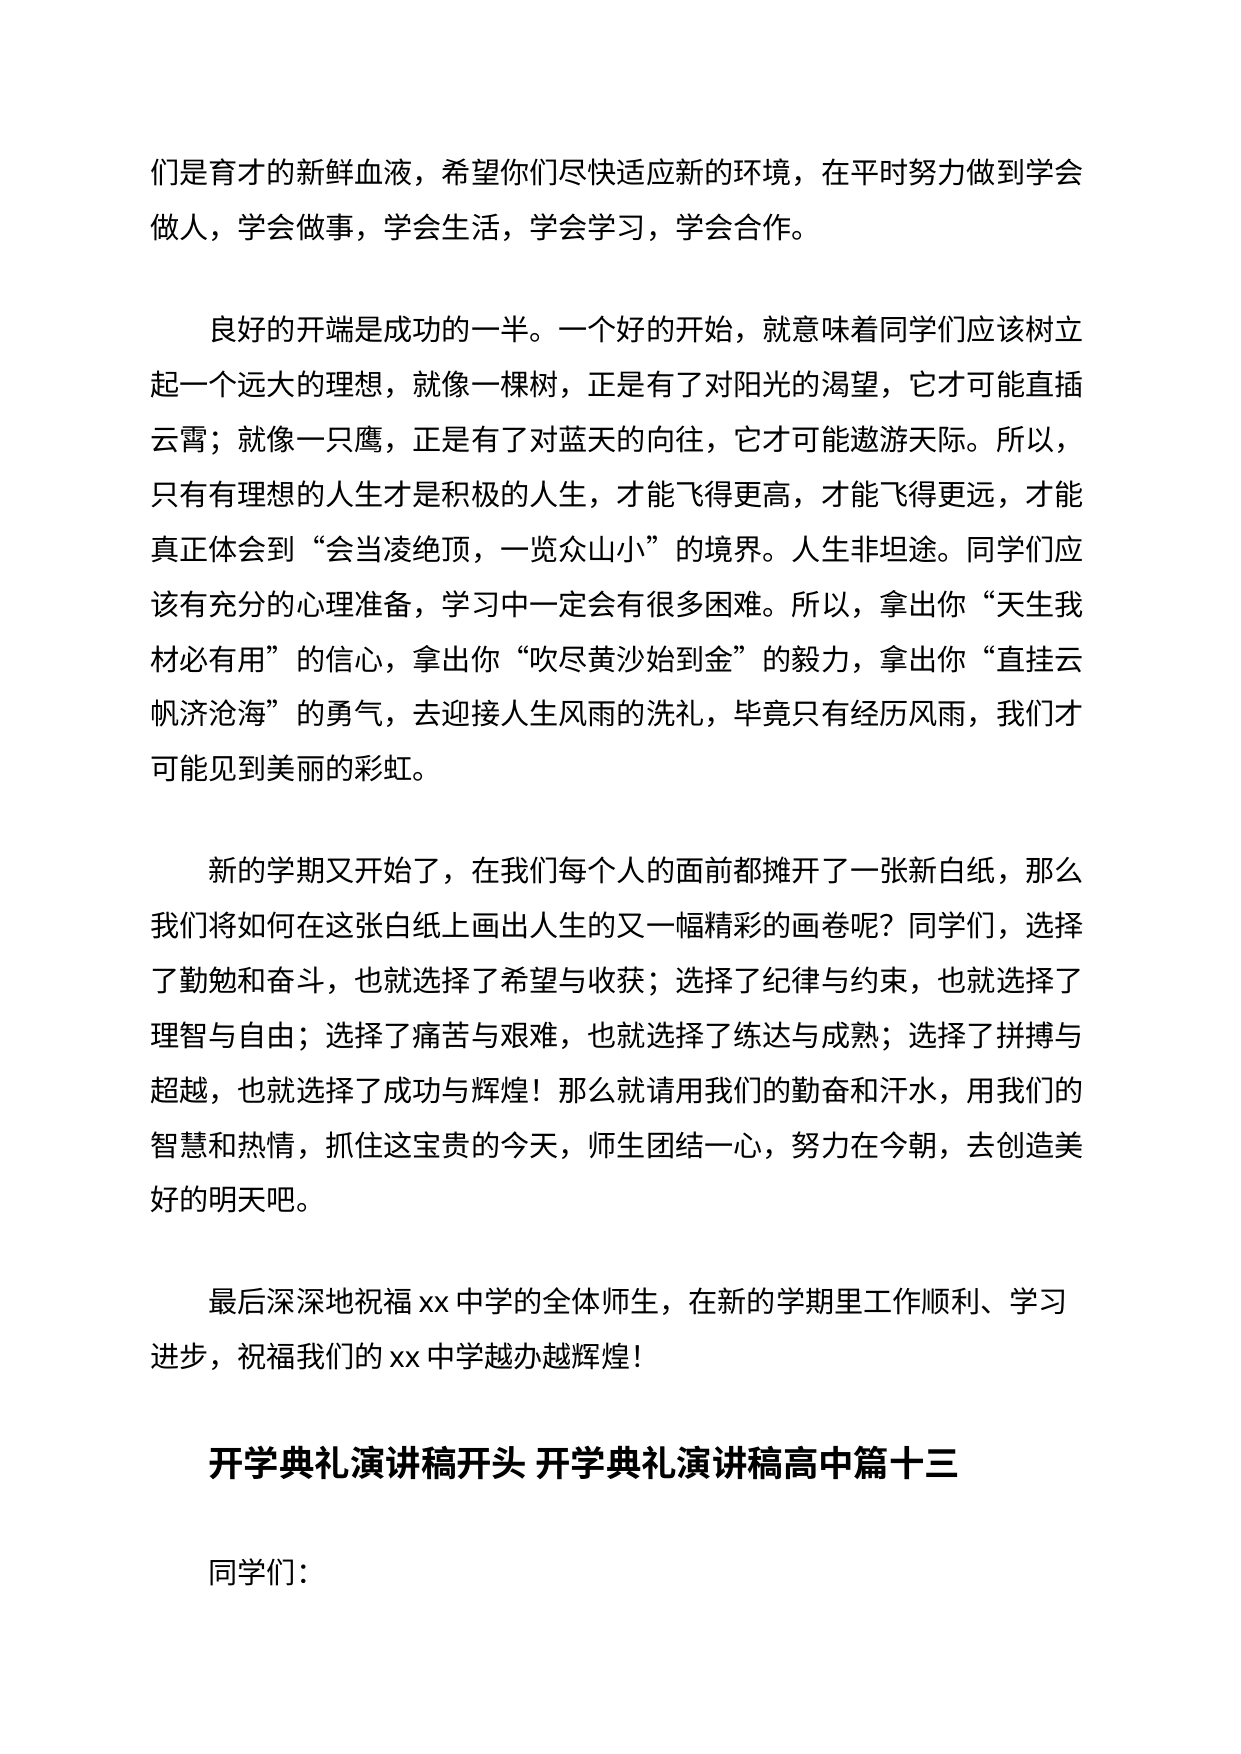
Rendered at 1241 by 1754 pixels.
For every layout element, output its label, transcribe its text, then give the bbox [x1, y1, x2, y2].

text 最后深深地祝福xx中学的全体师生，在新的学期里工作顺利、学习进步，祝福我们的xx中学越办越辉煌！ [150, 1279, 1090, 1376]
text 良好的开端是成功的一半。一个好的开始，就意味着同学们应该树立起一个远大的理想，就像一棵树，正是有了对阳光的渴望，它才可能直插云霄；就像一只鹰，正是有了对蓝天的向往，它才可能遨游天际。所以，只有有理想的人生才是积极的人生，才能飞得更高，才能飞得更远，才能真正体会到“会当凌绝顶，一览众山小”的境界。人生非坦途。同学们应该有充分的心理准备，学习中一定会有很多困难。所以，拿出你“天生我材必有用”的信心，拿出你“吹尽黄沙始到金”的毅力，拿出你“直挂云帆济沧海”的勇气，去迎接人生风雨的洗礼，毕竟只有经历风雨，我们才可能见到美丽的彩虹。 [150, 307, 1090, 788]
text 开学典礼演讲稿开头 开学典礼演讲稿高中篇十三 [150, 1436, 1090, 1487]
text 新的学期又开始了，在我们每个人的面前都摊开了一张新白纸，那么我们将如何在这张白纸上画出人生的又一幅精彩的画卷呢？同学们，选择了勤勉和奋斗，也就选择了希望与收获；选择了纪律与约束，也就选择了理智与自由；选择了痛苦与艰难，也就选择了练达与成熟；选择了拼搏与超越，也就选择了成功与辉煌！那么就请用我们的勤奋和汗水，用我们的智慧和热情，抓住这宝贵的今天，师生团结一心，努力在今朝，去创造美好的明天吧。 [150, 848, 1090, 1219]
text 同学们： [150, 1549, 1090, 1591]
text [150, 150, 1090, 247]
